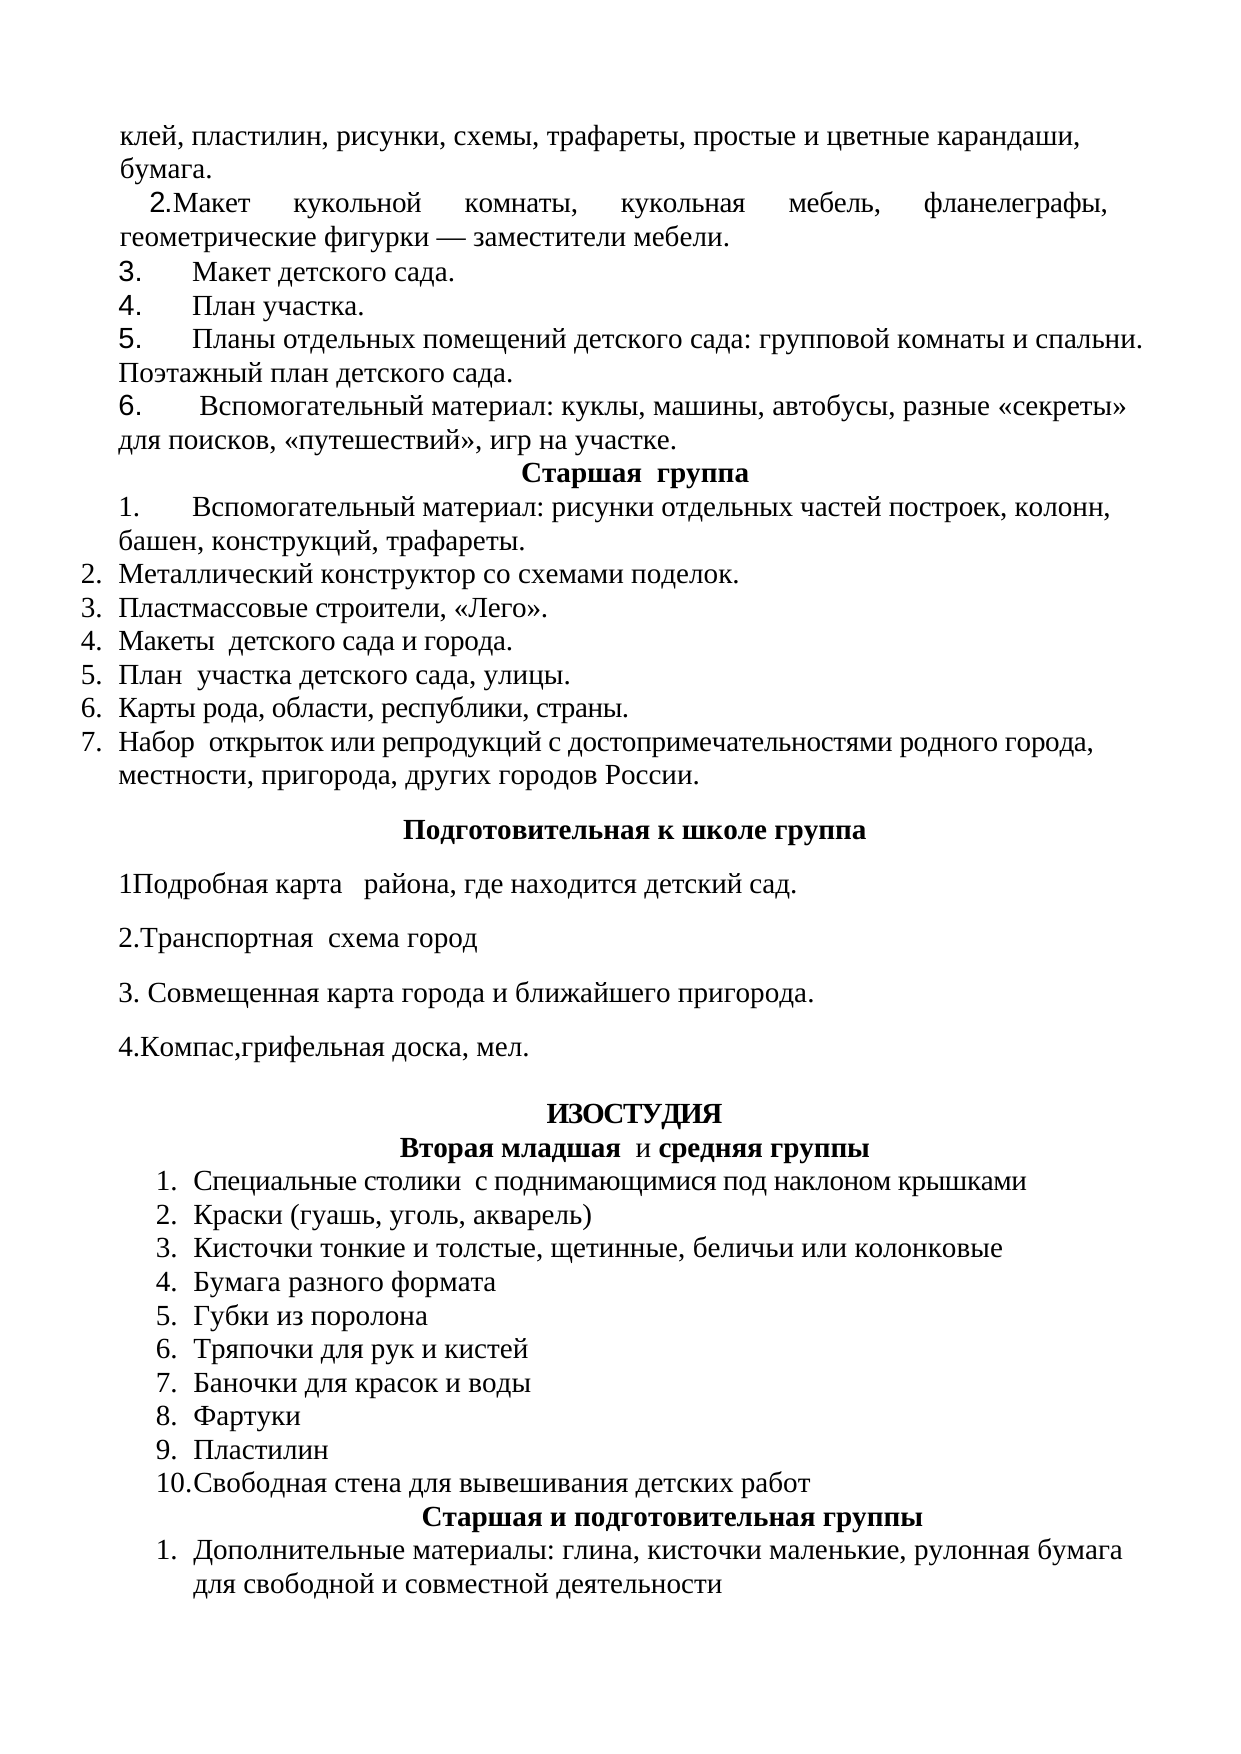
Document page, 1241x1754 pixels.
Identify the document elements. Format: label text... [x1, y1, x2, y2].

list Макет кукольной комнаты, кукольная мебель, фланелеграфы, геометрические фигурки — заместители мебели. [119, 185, 1108, 252]
list Фартуки [156, 1398, 1152, 1432]
list 4.Компас,грифельная доска, мел. [118, 1029, 1152, 1063]
list Карты рода, области, республики, страны. [81, 690, 1152, 724]
list Пластмассовые строители, «Лего». [81, 590, 1152, 623]
list Набор открыток или репродукций с достопримечательностями родного города, местности, пригорода, других городов России. [81, 724, 1152, 791]
list Специальные столики с поднимающимися под наклоном крышками [156, 1163, 1152, 1197]
list Вторая младшая и средняя группы [118, 1130, 1152, 1163]
text 2.Транспортная схема город [118, 921, 1152, 954]
list Старшая и подготовительная группы [193, 1499, 1152, 1532]
text Подготовительная к школе группа [118, 812, 1152, 845]
list Макет детского сада. [118, 254, 1152, 287]
text 3. Совмещенная карта города и ближайшего пригорода. [118, 975, 1152, 1008]
list Краски (гуашь, уголь, акварель) [156, 1197, 1152, 1231]
list Бумага разного формата [156, 1264, 1152, 1298]
list План участка детского сада, улицы. [81, 657, 1152, 690]
list Дополнительные материалы: глина, кисточки маленькие, рулонная бумага для свободной и совместной деятельности [156, 1532, 1152, 1599]
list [119, 118, 1152, 185]
list Вспомогательный материал: куклы, машины, автобусы, разные «секреты» для поисков, «путешествий», игр на участке. [118, 388, 1152, 456]
list ИЗОСТУДИЯ [118, 1096, 1152, 1130]
list Макеты детского сада и города. [81, 623, 1152, 657]
list Металлический конструктор со схемами поделок. [81, 556, 1152, 590]
list План участка. [118, 287, 1152, 321]
list Губки из поролона [156, 1298, 1152, 1331]
list Старшая группа [118, 456, 1152, 489]
text 1Подробная карта района, где находится детский сад. [118, 866, 1152, 900]
list Планы отдельных помещений детского сада: групповой комнаты и спальни. Поэтажный план детского сада. [118, 321, 1152, 388]
list Вспомогательный материал: рисунки отдельных частей построек, колонн, башен, конструкций, трафареты. [118, 489, 1152, 556]
list Тряпочки для рук и кистей [156, 1331, 1152, 1365]
list Баночки для красок и воды [156, 1365, 1152, 1398]
list Свободная стена для вывешивания детских работ [156, 1465, 1152, 1499]
list Кисточки тонкие и толстые, щетинные, беличьи или колонковые [156, 1231, 1152, 1264]
list Пластилин [156, 1432, 1152, 1465]
